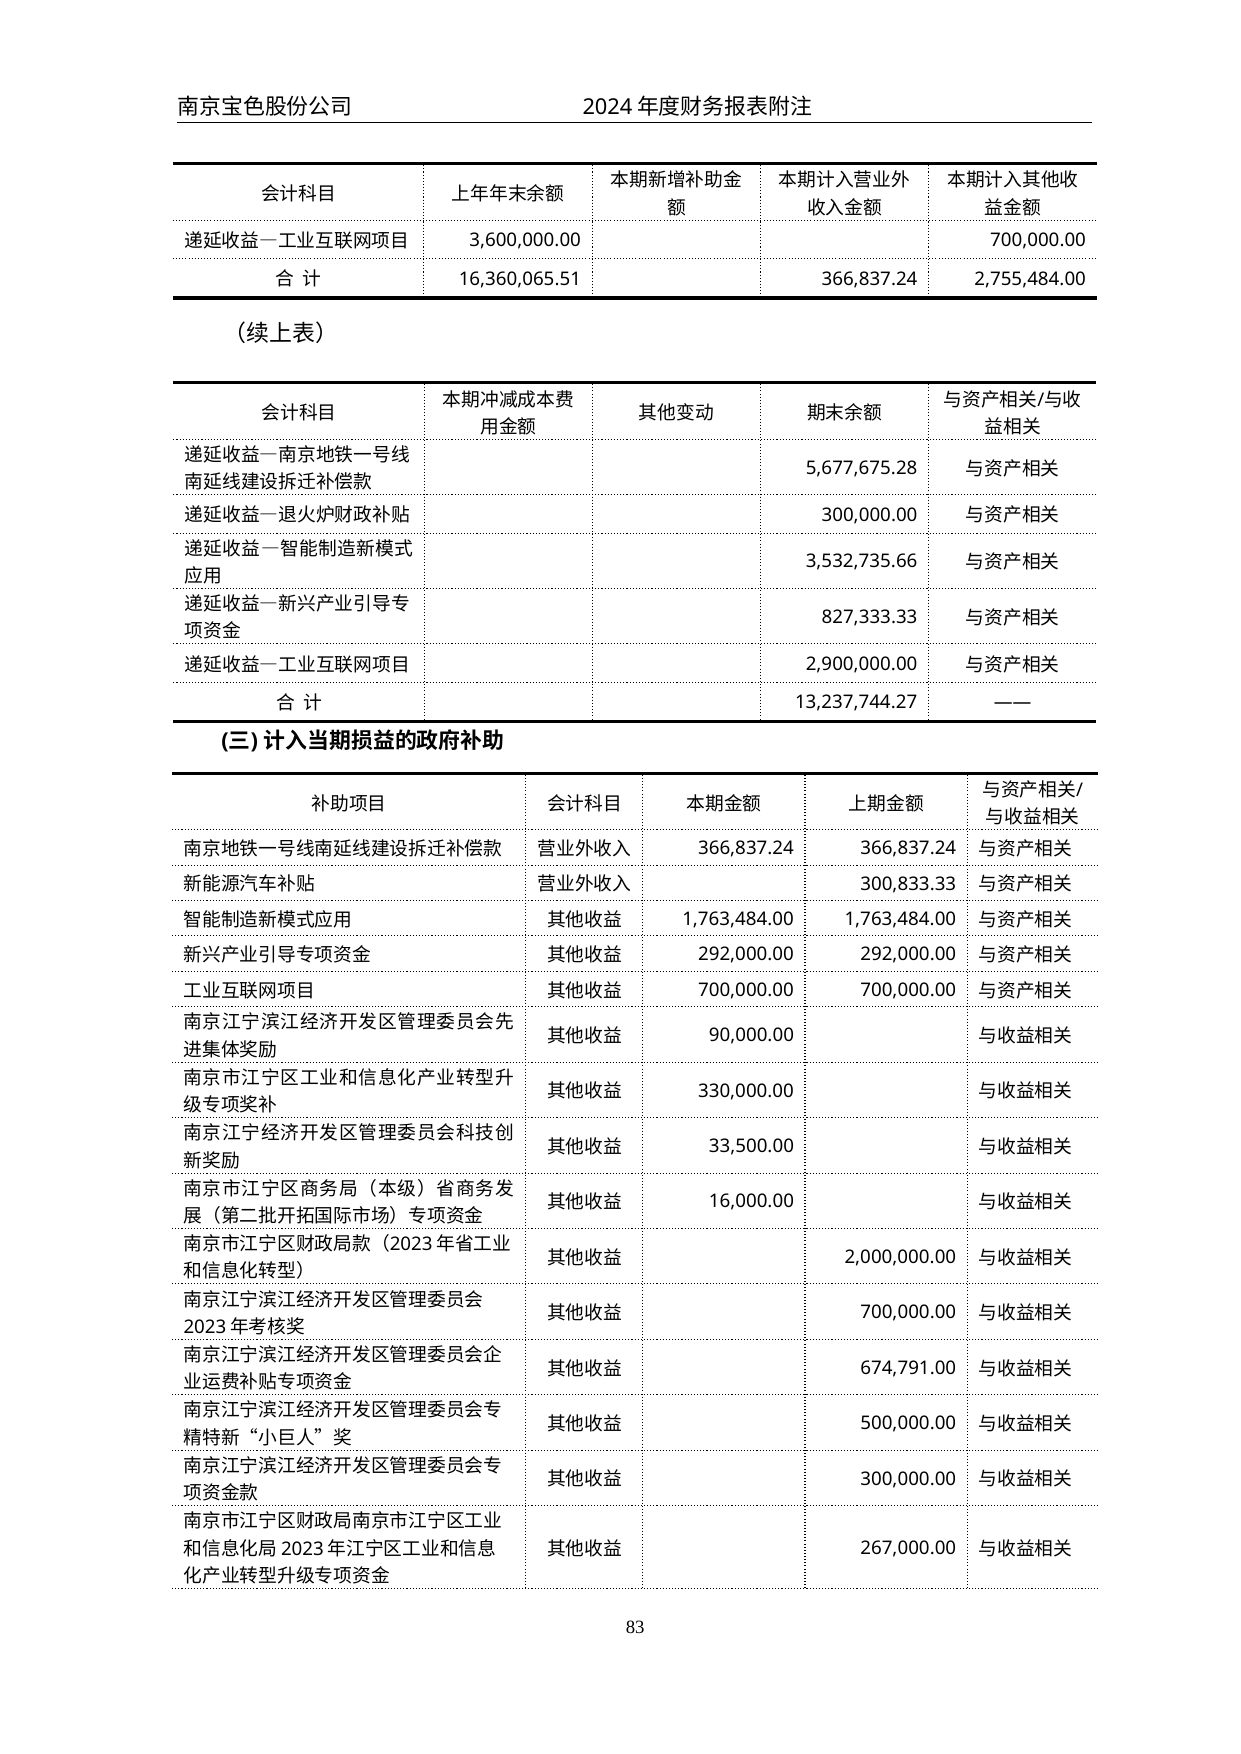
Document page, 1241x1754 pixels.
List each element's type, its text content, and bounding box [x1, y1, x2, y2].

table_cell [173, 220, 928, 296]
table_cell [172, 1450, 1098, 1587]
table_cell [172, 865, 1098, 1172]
list 计入当期损益的政府补助 [177, 723, 1092, 756]
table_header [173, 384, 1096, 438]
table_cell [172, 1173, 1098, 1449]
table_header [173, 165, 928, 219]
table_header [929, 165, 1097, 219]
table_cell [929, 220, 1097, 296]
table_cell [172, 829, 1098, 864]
list （续上表） [177, 300, 1092, 364]
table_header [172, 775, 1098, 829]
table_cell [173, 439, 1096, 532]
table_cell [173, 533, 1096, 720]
